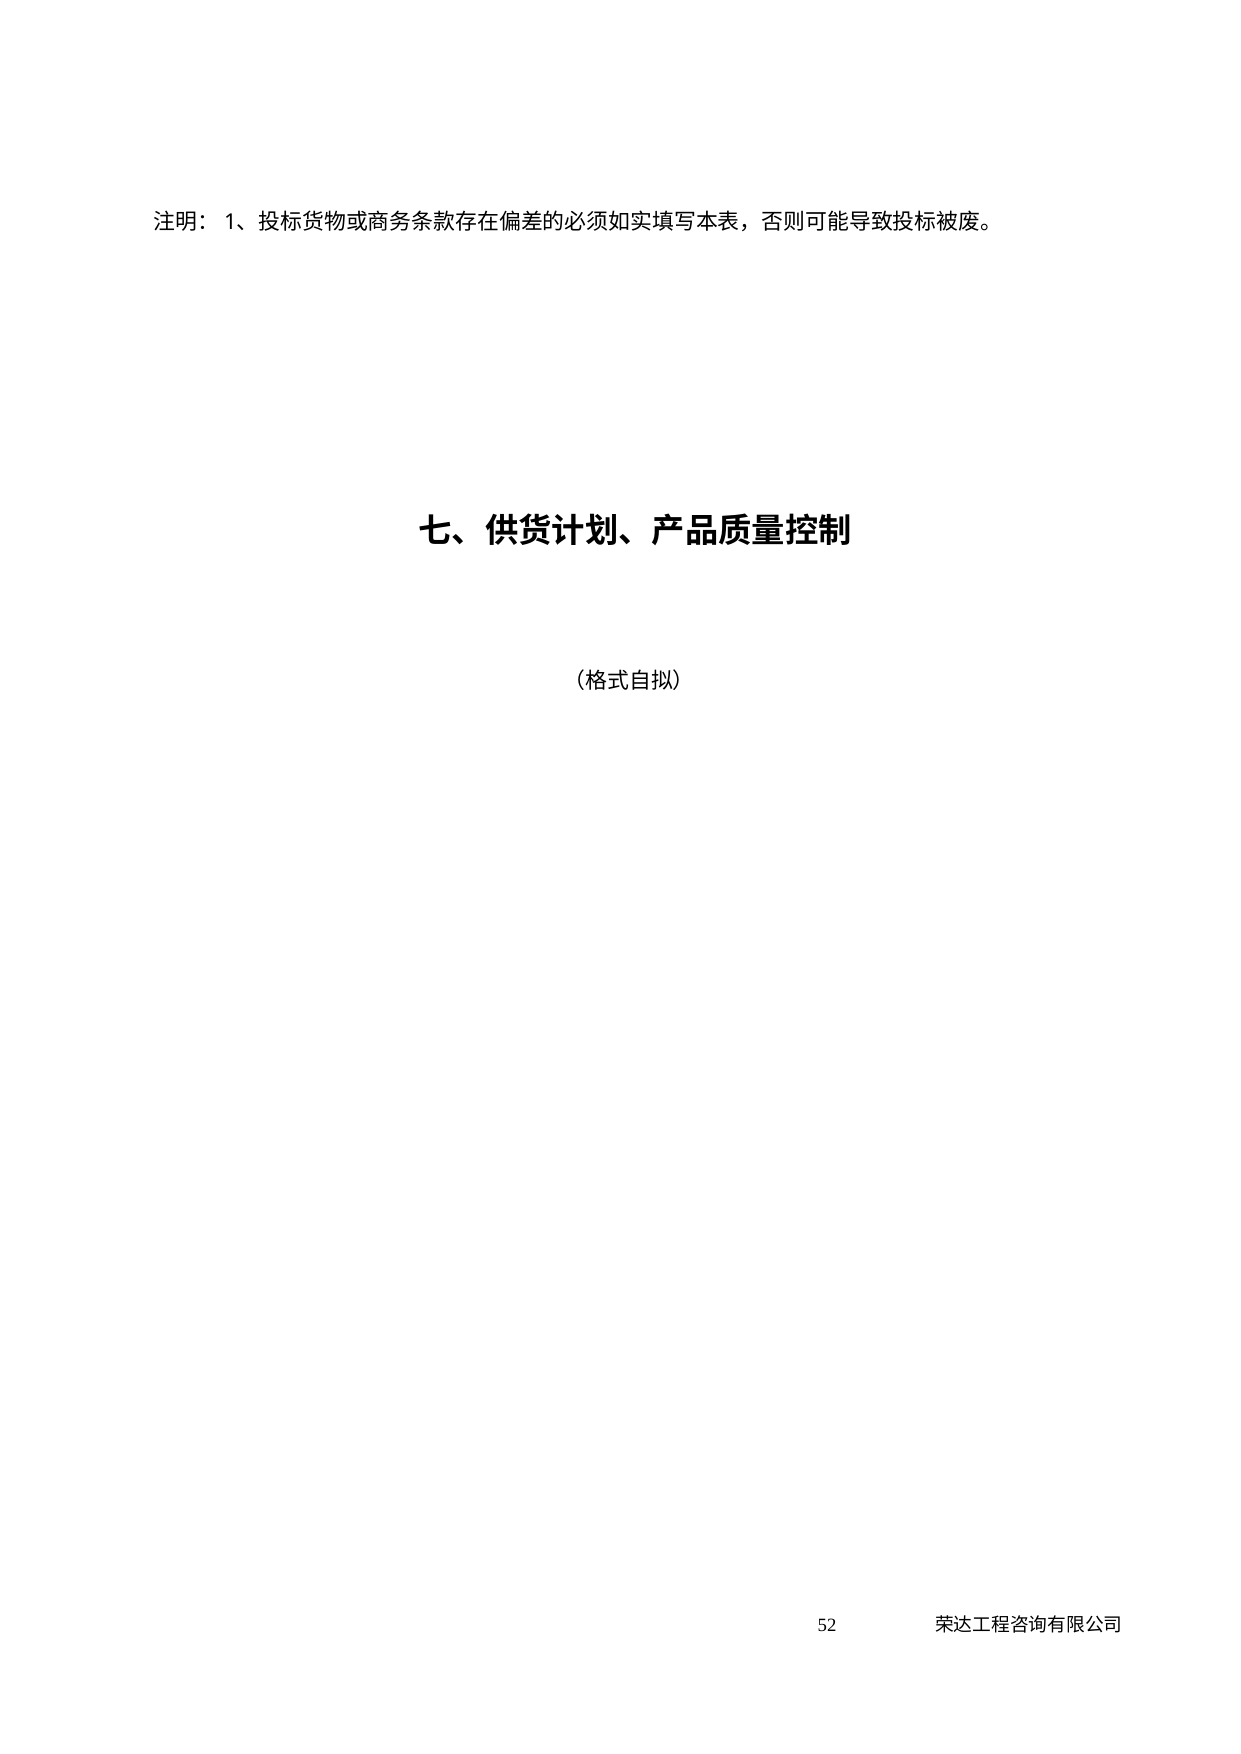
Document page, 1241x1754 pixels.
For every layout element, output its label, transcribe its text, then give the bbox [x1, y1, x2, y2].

text （格式自拟） [148, 662, 1122, 695]
text 注明： 1、投标货物或商务条款存在偏差的必须如实填写本表，否则可能导致投标被废。 [148, 204, 1122, 236]
subtitle 七、供货计划、产品质量控制 [148, 496, 1122, 561]
